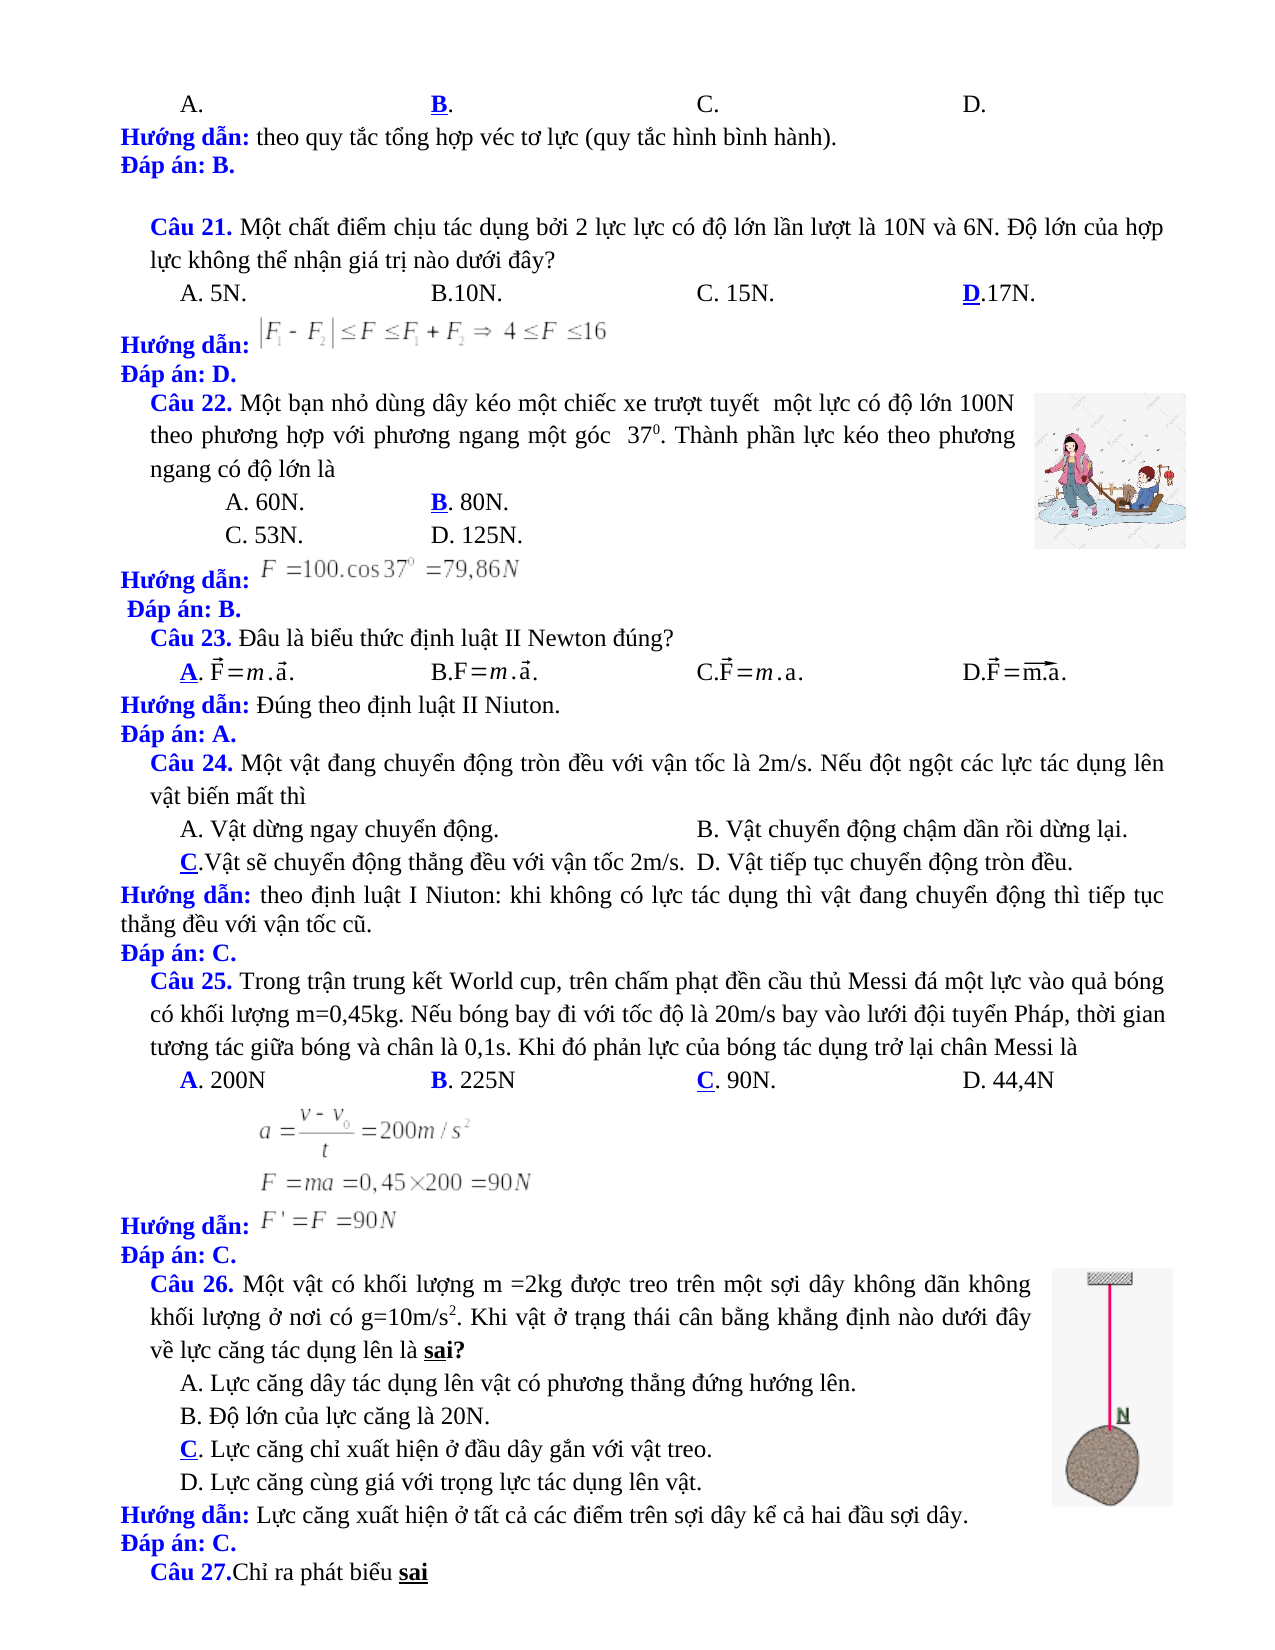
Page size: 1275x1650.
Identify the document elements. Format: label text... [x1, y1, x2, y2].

text C. Lực căng chỉ xuất hiện ở đầu dây gắn với vật treo. [179, 1434, 1051, 1462]
text Câu 26. Một vật có khối lượng m =2kg được treo trên một sợi dây không dãn không khối lượng ở nơi có g=10m/s2. Khi vật ở trạng thái cân bằng khẳng định nào dưới đây về lực căng tác dụng lên là sai? [150, 1269, 1051, 1363]
text Hướng dẫn: [120, 1098, 1167, 1240]
text Câu 22. Một bạn nhỏ dùng dây kéo một chiếc xe trượt tuyết một lực có độ lớn 100N theo phương hợp với phương ngang một góc 370. Thành phần lực kéo theo phương ngang có độ lớn là [150, 388, 1167, 482]
text A. 200N B. 225N C. 90N. D. 44,4N [150, 1066, 1167, 1094]
text Hướng dẫn: theo quy tắc tổng hợp véc tơ lực (quy tắc hình bình hành). [120, 122, 1167, 150]
text Đáp án: C. [120, 1528, 1167, 1557]
text Câu 25. Trong trận trung kết World cup, trên chấm phạt đền cầu thủ Messi đá một lực vào quả bóng có khối lượng m=0,45kg. Nếu bóng bay đi với tốc độ là 20m/s bay vào lưới đội tuyển Pháp, thời gian tương tác giữa bóng và chân là 0,1s. Khi đó phản lực của bóng tác dụng trở lại chân Messi là [150, 966, 1167, 1061]
text Đáp án: A. [120, 719, 1167, 748]
text A. . B.. C.. D.. [150, 656, 1167, 686]
text Hướng dẫn: [120, 311, 1167, 359]
text Đáp án: C. [120, 938, 1167, 966]
text Hướng dẫn: theo định luật I Niuton: khi không có lực tác dụng thì vật đang chuyển động thì tiếp tục thẳng đều với vận tốc cũ. [120, 880, 1167, 938]
text Hướng dẫn: Đúng theo định luật II Niuton. [120, 691, 1167, 719]
text C. 53N. D. 125N. [225, 520, 1167, 548]
picture [1051, 1268, 1173, 1512]
text Đáp án: C. [120, 1240, 1167, 1269]
text Câu 23. Đâu là biểu thức định luật II Newton đúng? [150, 623, 1167, 652]
text Hướng dẫn: Lực căng xuất hiện ở tất cả các điểm trên sợi dây kể cả hai đầu sợi dây. [120, 1500, 1167, 1528]
text C.Vật sẽ chuyển động thẳng đều với vận tốc 2m/s. D. Vật tiếp tục chuyển động tròn đều. [179, 847, 1167, 876]
text Câu 24. Một vật đang chuyển động tròn đều với vận tốc là 2m/s. Nếu đột ngột các lực tác dụng lên vật biến mất thì [150, 748, 1167, 810]
text Đáp án: D. [120, 359, 1167, 388]
text B. Độ lớn của lực căng là 20N. [179, 1401, 1051, 1429]
text Câu 27.Chỉ ra phát biểu sai [150, 1557, 1167, 1586]
text Đáp án: B. [120, 594, 1167, 623]
text A. Vật dừng ngay chuyển động. B. Vật chuyển động chậm dần rồi dừng lại. [179, 814, 1167, 843]
text D. Lực căng cùng giá với trọng lực tác dụng lên vật. [179, 1467, 1051, 1496]
picture [1032, 393, 1186, 547]
text A. Lực căng dây tác dụng lên vật có phương thẳng đứng hướng lên. [179, 1368, 1051, 1396]
text A. 60N. B. 80N. [225, 487, 1032, 515]
text Đáp án: B. [120, 150, 1167, 179]
text Câu 21. Một chất điểm chịu tác dụng bởi 2 lực lực có độ lớn lần lượt là 10N và 6N. Độ lớn của hợp lực không thể nhận giá trị nào dưới đây? [150, 212, 1167, 274]
text A. B. C. D. [150, 89, 1167, 117]
text A. 5N. B.10N. C. 15N. D.17N. [150, 278, 1167, 307]
text Hướng dẫn: [120, 553, 1167, 594]
